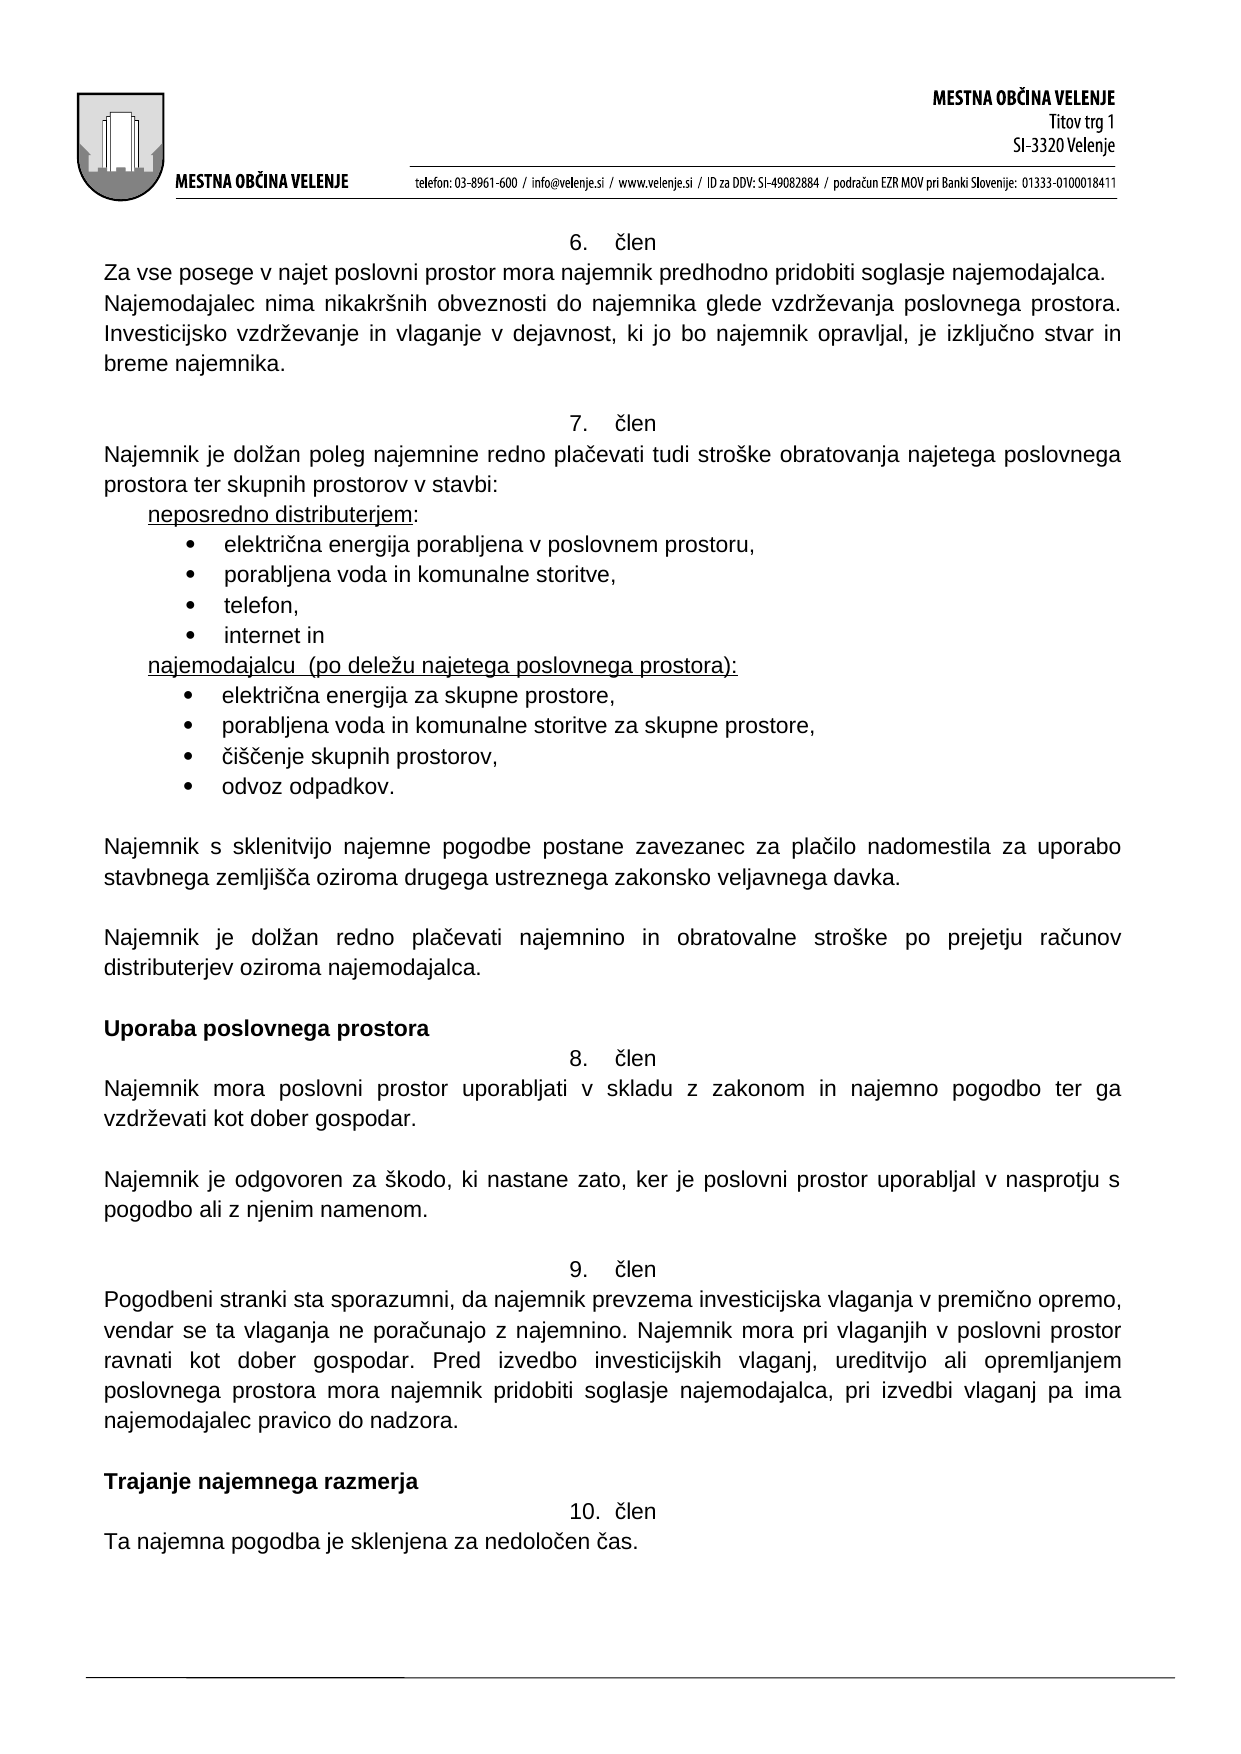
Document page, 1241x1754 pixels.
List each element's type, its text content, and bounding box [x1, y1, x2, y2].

list porabljena voda in komunalne storitve za skupne prostore, [184, 712, 1122, 739]
text najemodajalcu (po deležu najetega poslovnega prostora): [74, 652, 1122, 678]
list internet in [186, 622, 1122, 648]
list električna energija porabljena v poslovnem prostoru, [186, 531, 1122, 557]
text Najemnik je dolžan poleg najemnine redno plačevati tudi stroške obratovanja najetega poslovnega prostora ter skupnih prostorov v stavbi: [103, 441, 1122, 497]
list telefon, [186, 592, 1122, 618]
text Pogodbeni stranki sta sporazumni, da najemnik prevzema investicijska vlaganja v premično opremo, vendar se ta vlaganja ne poračunajo z najemnino. Najemnik mora pri vlaganjih v poslovni prostor ravnati kot dober gospodar. Pred izvedbo investicijskih vlaganj, ureditvijo ali opremljanjem poslovnega prostora mora najemnik pridobiti soglasje najemodajalca, pri izvedbi vlaganj pa ima najemodajalec pravico do nadzora. [103, 1286, 1122, 1433]
list člen [103, 1256, 1122, 1282]
list odvoz odpadkov. [184, 773, 1122, 799]
list električna energija za skupne prostore, [184, 682, 1122, 708]
list člen [103, 229, 1122, 255]
text Najemnik mora poslovni prostor uporabljati v skladu z zakonom in najemno pogodbo ter ga vzdrževati kot dober gospodar. [103, 1075, 1122, 1131]
text Najemodajalec nima nikakršnih obveznosti do najemnika glede vzdrževanja poslovnega prostora. Investicijsko vzdrževanje in vlaganje v dejavnost, ki jo bo najemnik opravljal, je izključno stvar in breme najemnika. [103, 289, 1122, 376]
list člen [103, 1045, 1122, 1071]
text Trajanje najemnega razmerja [103, 1468, 1122, 1494]
list člen [103, 1498, 1122, 1524]
text Najemnik s sklenitvijo najemne pogodbe postane zavezanec za plačilo nadomestila za uporabo stavbnega zemljišča oziroma drugega ustreznega zakonsko veljavnega davka. [103, 833, 1122, 890]
text Uporaba poslovnega prostora [103, 1014, 1122, 1041]
list člen [103, 410, 1122, 437]
text Najemnik je dolžan redno plačevati najemnino in obratovalne stroške po prejetju računov distributerjev oziroma najemodajalca. [103, 924, 1122, 980]
list čiščenje skupnih prostorov, [184, 743, 1122, 769]
text Za vse posege v najet poslovni prostor mora najemnik predhodno pridobiti soglasje najemodajalca. [103, 259, 1122, 286]
text Ta najemna pogodba je sklenjena za nedoločen čas. [103, 1528, 1122, 1554]
text neposredno distributerjem: [148, 501, 1122, 527]
list porabljena voda in komunalne storitve, [186, 561, 1122, 588]
text Najemnik je odgovoren za škodo, ki nastane zato, ker je poslovni prostor uporabljal v nasprotju s pogodbo ali z njenim namenom. [103, 1166, 1122, 1222]
